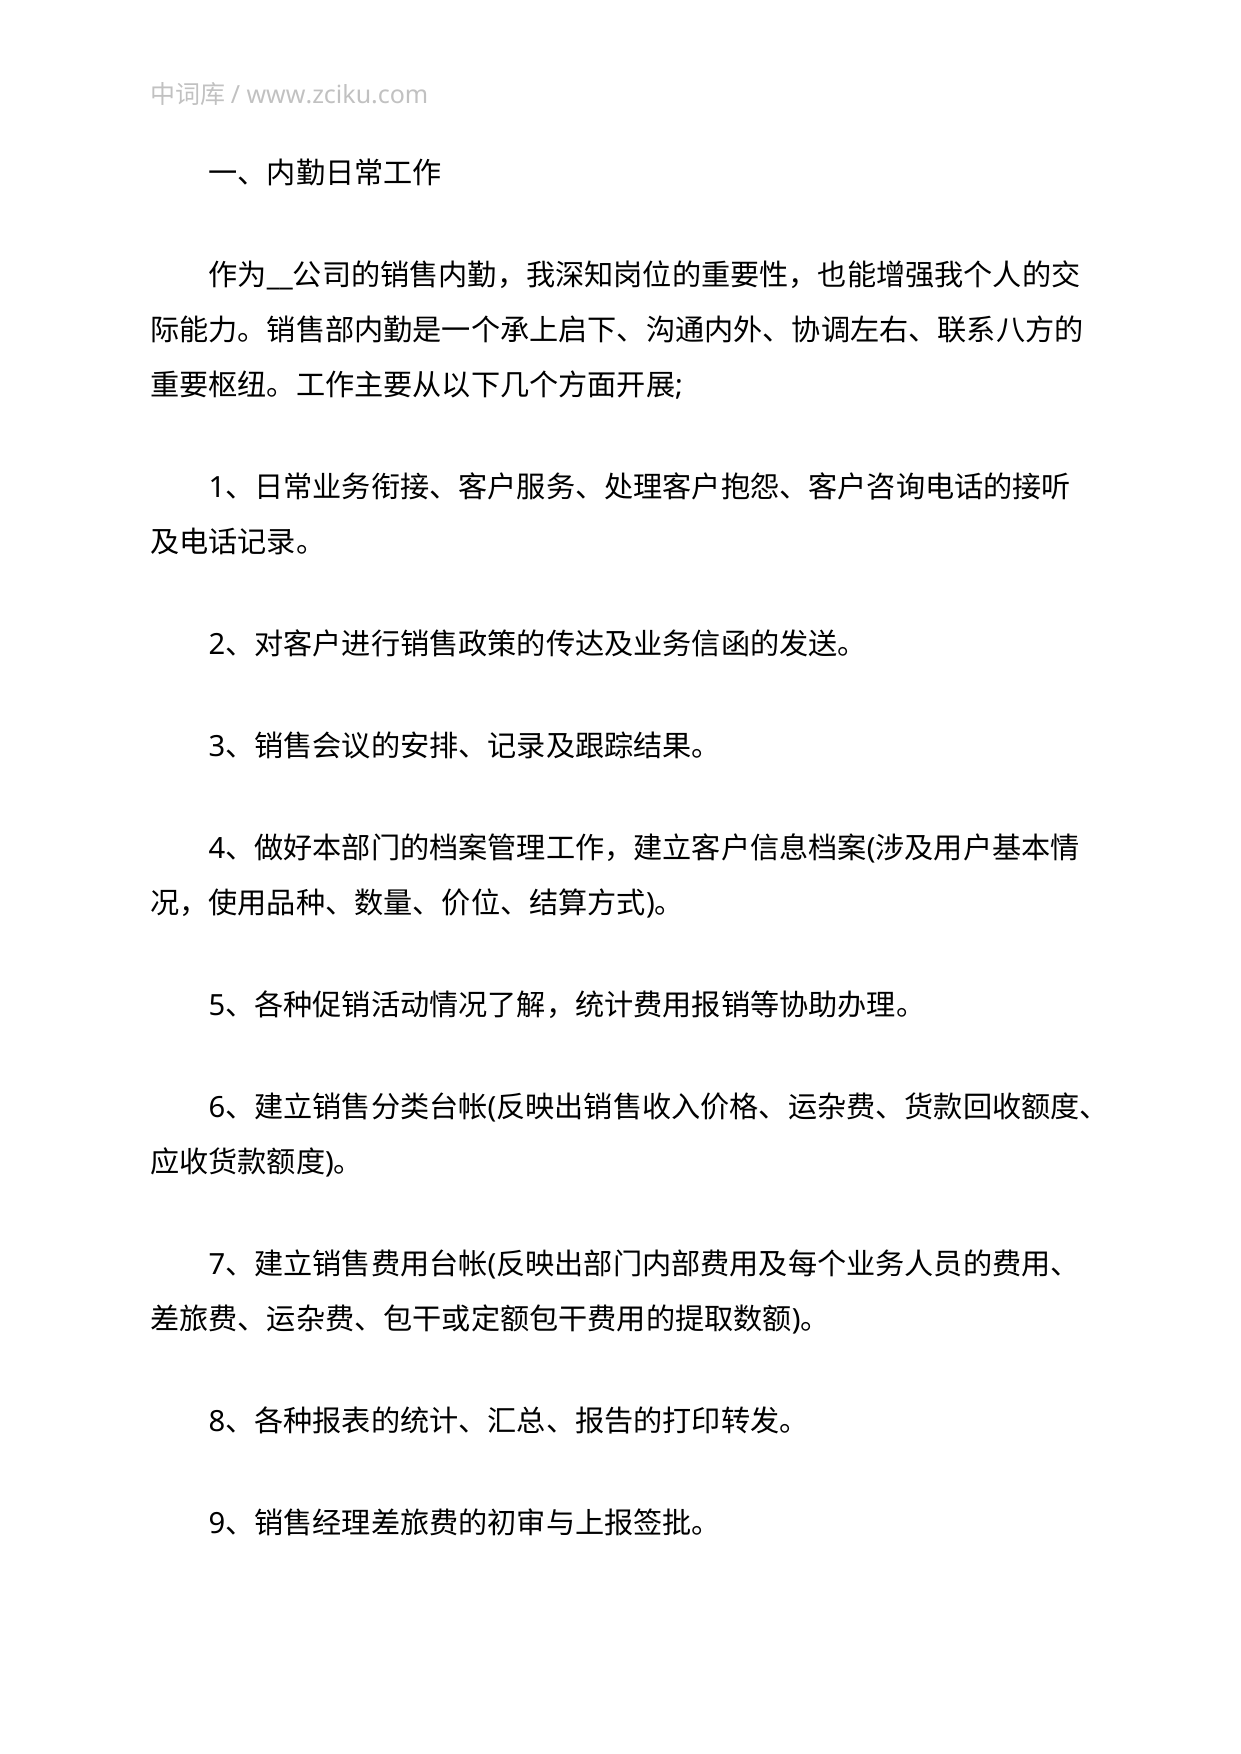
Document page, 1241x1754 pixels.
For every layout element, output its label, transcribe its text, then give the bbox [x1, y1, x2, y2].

text 6、建立销售分类台帐(反映出销售收入价格、运杂费、货款回收额度、应收货款额度)。 [150, 1083, 1090, 1181]
text 作为__公司的销售内勤，我深知岗位的重要性，也能增强我个人的交际能力。销售部内勤是一个承上启下、沟通内外、协调左右、联系八方的重要枢纽。工作主要从以下几个方面开展; [150, 252, 1090, 404]
text 4、做好本部门的档案管理工作，建立客户信息档案(涉及用户基本情况，使用品种、数量、价位、结算方式)。 [150, 824, 1090, 922]
text 9、销售经理差旅费的初审与上报签批。 [150, 1499, 1090, 1542]
text 一、内勤日常工作 [150, 150, 1090, 192]
text 5、各种促销活动情况了解，统计费用报销等协助办理。 [150, 981, 1090, 1024]
text 2、对客户进行销售政策的传达及业务信函的发送。 [150, 620, 1090, 663]
text 8、各种报表的统计、汇总、报告的打印转发。 [150, 1397, 1090, 1440]
text 7、建立销售费用台帐(反映出部门内部费用及每个业务人员的费用、差旅费、运杂费、包干或定额包干费用的提取数额)。 [150, 1240, 1090, 1338]
text 3、销售会议的安排、记录及跟踪结果。 [150, 722, 1090, 765]
text 1、日常业务衔接、客户服务、处理客户抱怨、客户咨询电话的接听及电话记录。 [150, 464, 1090, 561]
